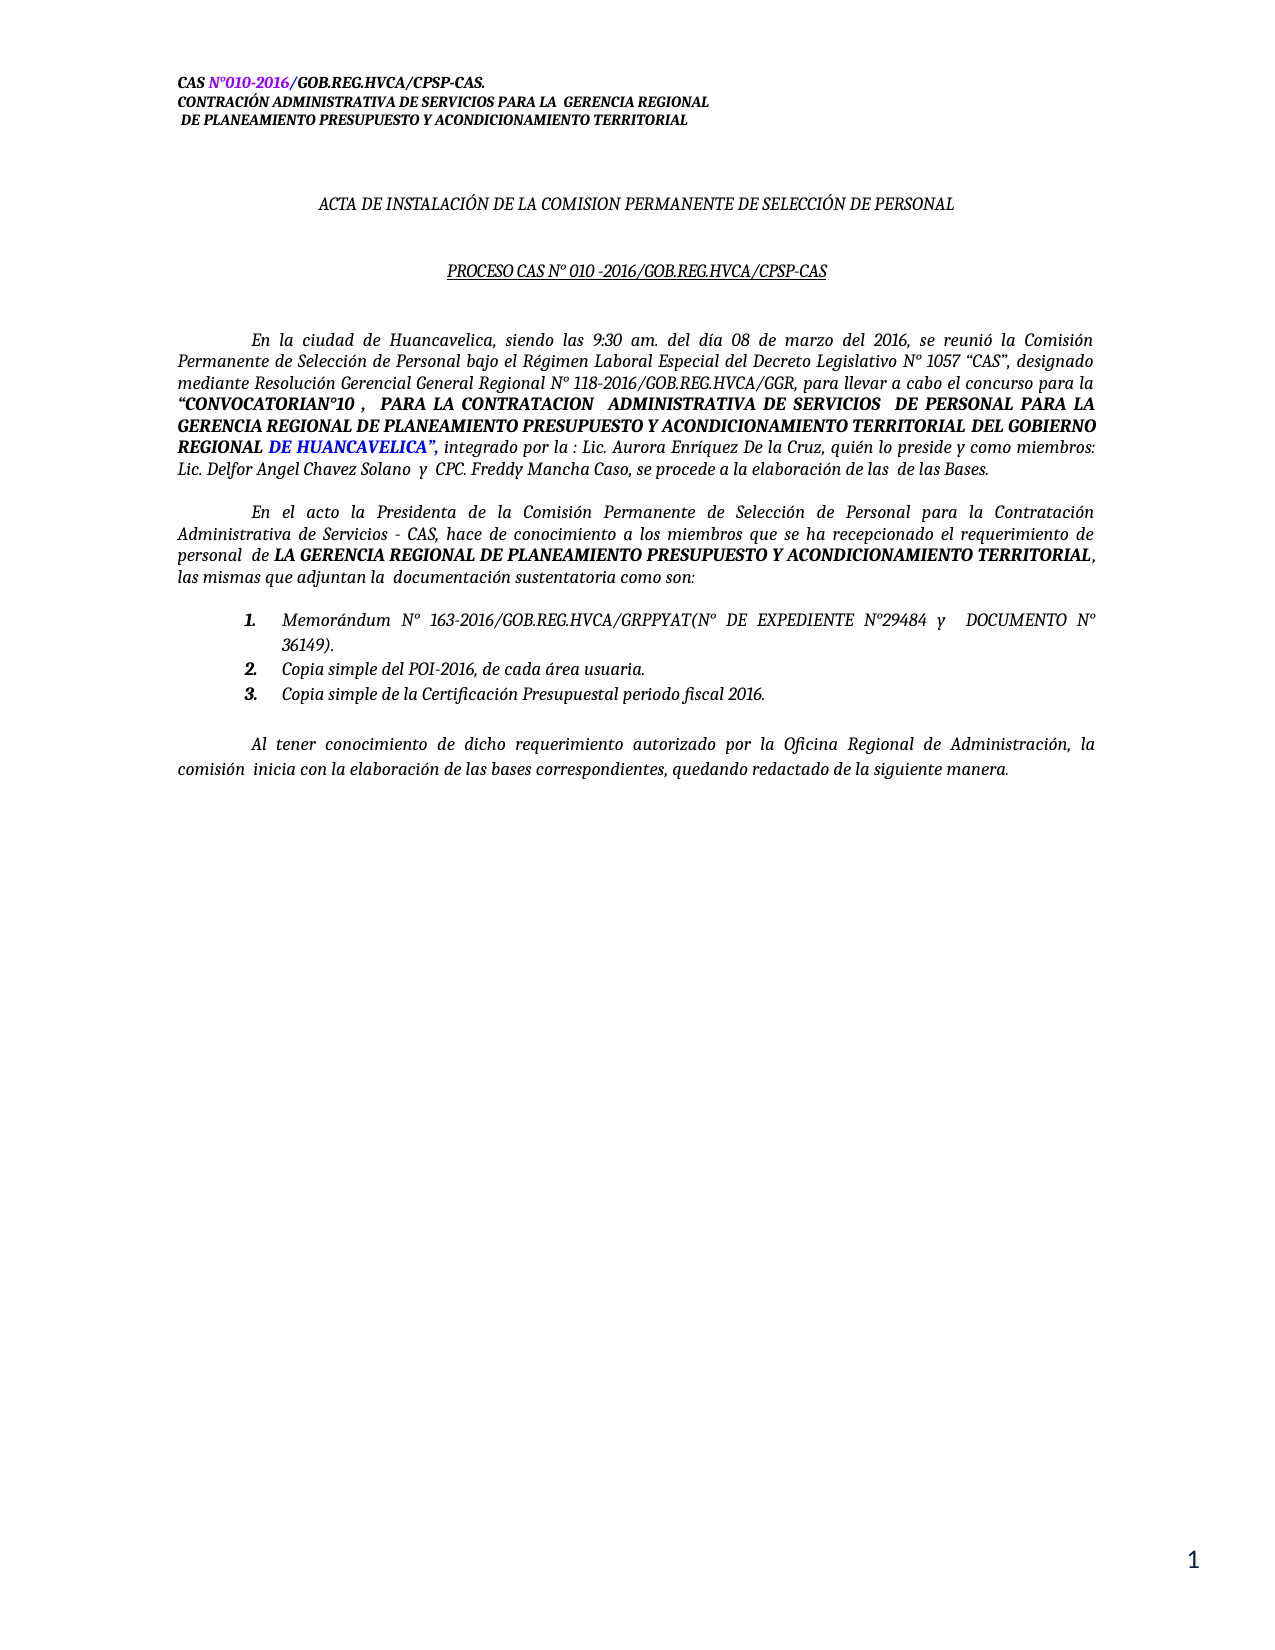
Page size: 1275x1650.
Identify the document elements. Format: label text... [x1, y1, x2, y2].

text Al tener conocimiento de dicho requerimiento autorizado por la Oficina Regional de Administración, la comisión inicia con la elaboración de las bases correspondientes, quedando redactado de la siguiente manera. [177, 733, 1098, 780]
list Memorándum N° 163-2016/GOB.REG.HVCA/GRPPYAT(N° DE EXPEDIENTE N°29484 y DOCUMENTO N° 36149). [244, 609, 1098, 656]
text En el acto la Presidenta de la Comisión Permanente de Selección de Personal para la Contratación Administrativa de Servicios - CAS, hace de conocimiento a los miembros que se ha recepcionado el requerimiento de personal de LA GERENCIA REGIONAL DE PLANEAMIENTO PRESUPUESTO Y ACONDICIONAMIENTO TERRITORIAL, las mismas que adjuntan la documentación sustentatoria como son: [177, 502, 1098, 588]
text PROCESO CAS N° 010 -2016/GOB.REG.HVCA/CPSP-CAS [177, 261, 1098, 282]
text En la ciudad de Huancavelica, siendo las 9:30 am. del día 08 de marzo del 2016, se reunió la Comisión Permanente de Selección de Personal bajo el Régimen Laboral Especial del Decreto Legislativo N° 1057 “CAS”, designado mediante Resolución Gerencial General Regional N° 118-2016/GOB.REG.HVCA/GGR, para llevar a cabo el concurso para la “CONVOCATORIAN°10 , PARA LA CONTRATACION ADMINISTRATIVA DE SERVICIOS DE PERSONAL PARA LA GERENCIA REGIONAL DE PLANEAMIENTO PRESUPUESTO Y ACONDICIONAMIENTO TERRITORIAL DEL GOBIERNO REGIONAL DE HUANCAVELICA”, integrado por la : Lic. Aurora Enríquez De la Cruz, quién lo preside y como miembros: Lic. Delfor Angel Chavez Solano y CPC. Freddy Mancha Caso, se procede a la elaboración de las de las Bases. [177, 329, 1098, 480]
list Copia simple del POI-2016, de cada área usuaria. [244, 659, 1098, 681]
text ACTA DE INSTALACIÓN DE LA COMISION PERMANENTE DE SELECCIÓN DE PERSONAL [177, 194, 1098, 215]
list Copia simple de la Certificación Presupuestal periodo fiscal 2016. [244, 684, 1098, 705]
